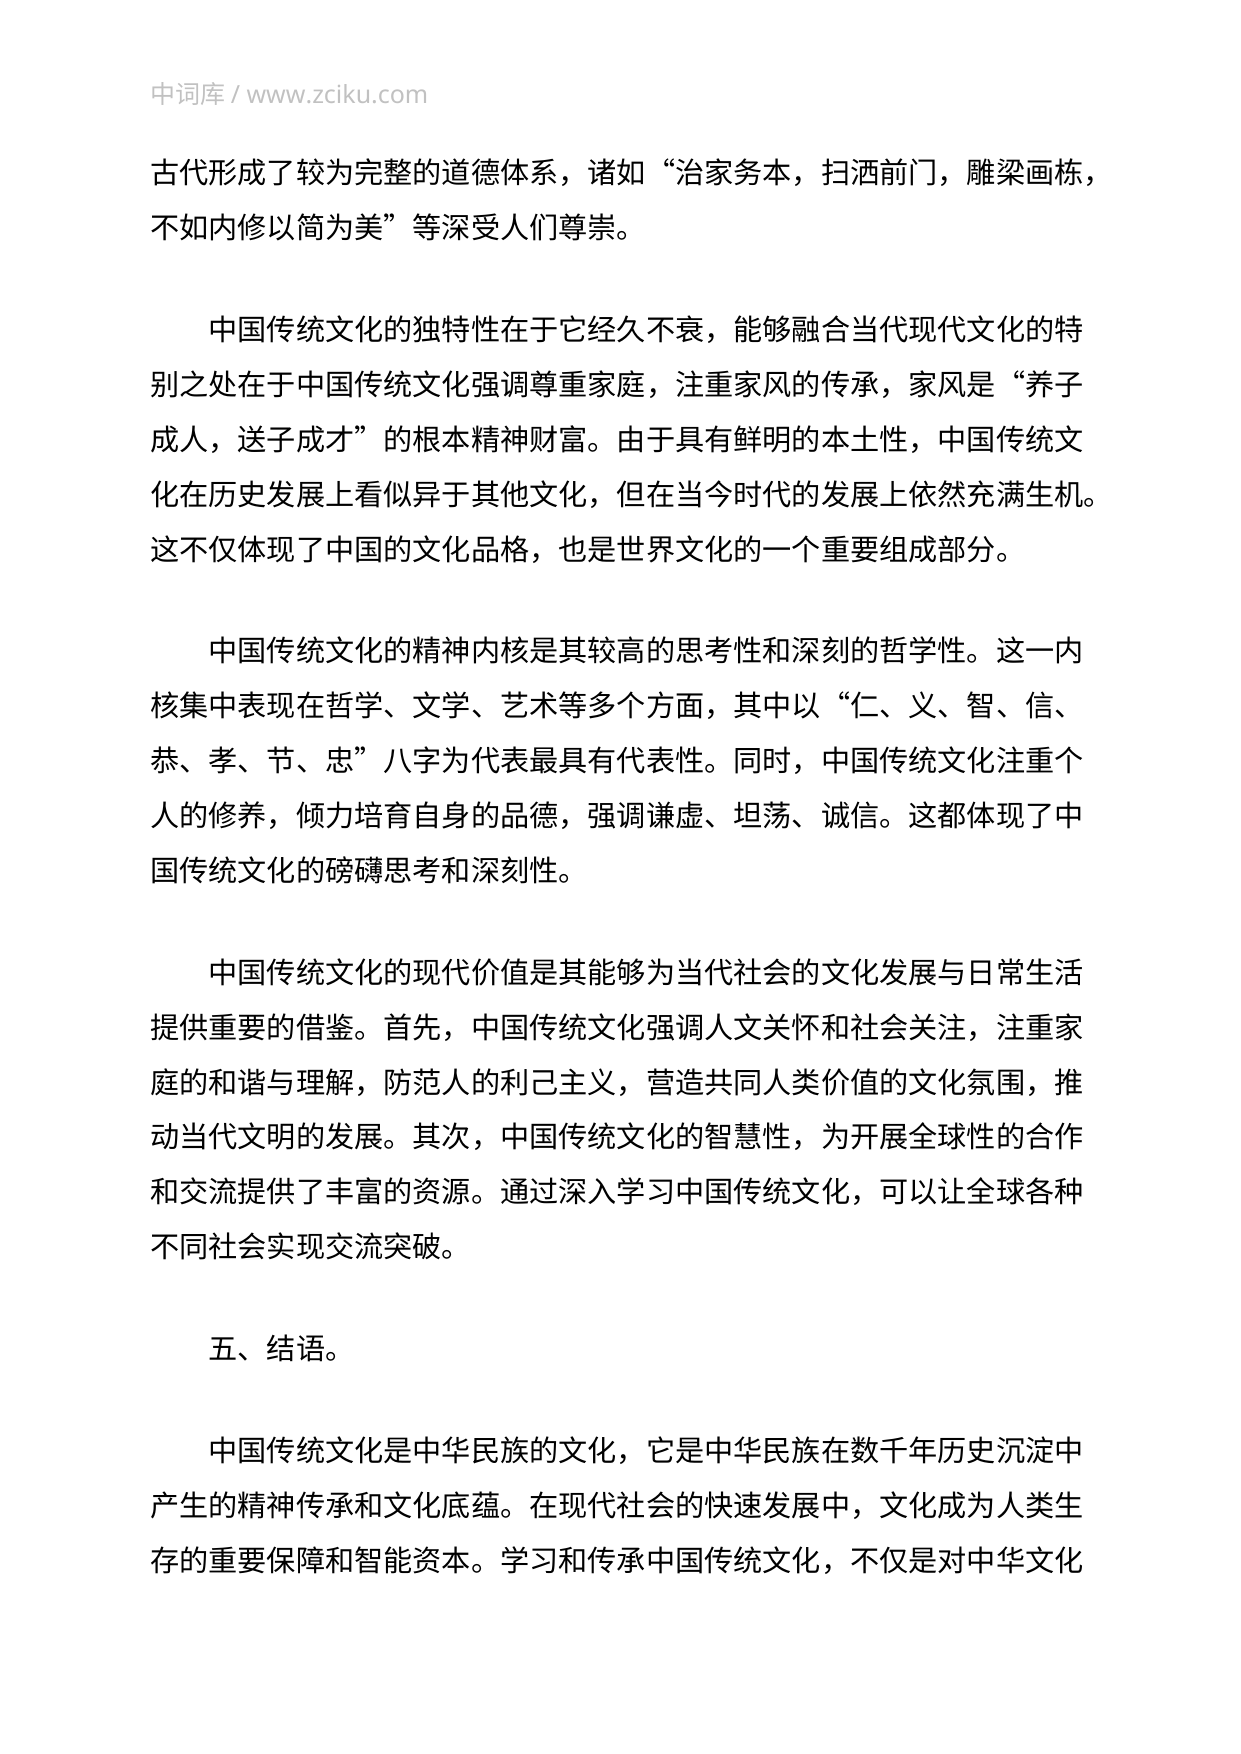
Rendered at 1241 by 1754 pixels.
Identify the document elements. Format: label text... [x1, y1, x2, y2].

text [150, 150, 1090, 247]
text 五、结语。 [150, 1326, 1090, 1368]
text 中国传统文化的精神内核是其较高的思考性和深刻的哲学性。这一内核集中表现在哲学、文学、艺术等多个方面，其中以“仁、义、智、信、恭、孝、节、忠”八字为代表最具有代表性。同时，中国传统文化注重个人的修养，倾力培育自身的品德，强调谦虚、坦荡、诚信。这都体现了中国传统文化的磅礴思考和深刻性。 [150, 628, 1090, 890]
text 中国传统文化的独特性在于它经久不衰，能够融合当代现代文化的特别之处在于中国传统文化强调尊重家庭，注重家风的传承，家风是“养子成人，送子成才”的根本精神财富。由于具有鲜明的本土性，中国传统文化在历史发展上看似异于其他文化，但在当今时代的发展上依然充满生机。这不仅体现了中国的文化品格，也是世界文化的一个重要组成部分。 [150, 307, 1090, 568]
text 中国传统文化的现代价值是其能够为当代社会的文化发展与日常生活提供重要的借鉴。首先，中国传统文化强调人文关怀和社会关注，注重家庭的和谐与理解，防范人的利己主义，营造共同人类价值的文化氛围，推动当代文明的发展。其次，中国传统文化的智慧性，为开展全球性的合作和交流提供了丰富的资源。通过深入学习中国传统文化，可以让全球各种不同社会实现交流突破。 [150, 949, 1090, 1266]
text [150, 1427, 1090, 1579]
